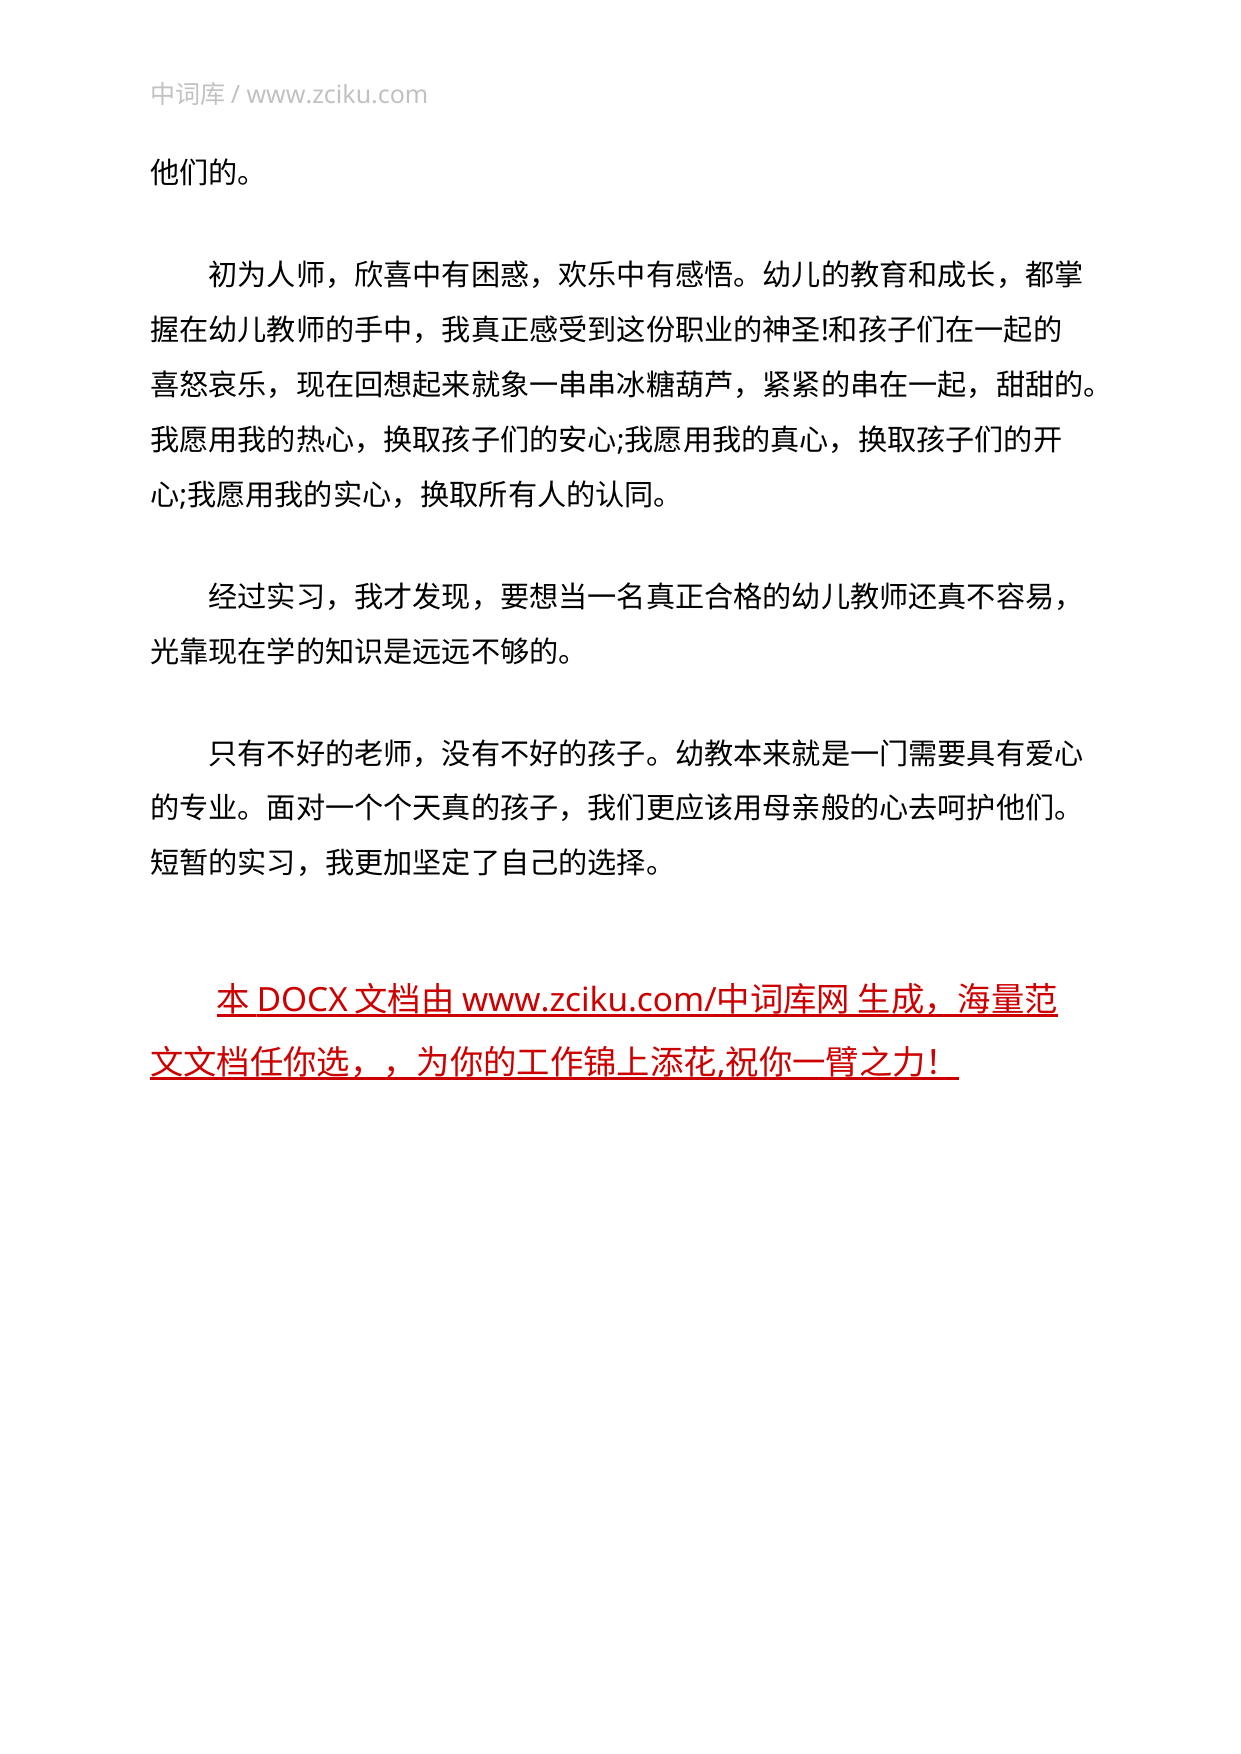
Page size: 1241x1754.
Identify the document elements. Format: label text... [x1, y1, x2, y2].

text 本DOCX文档由 www.zciku.com/中词库网 生成，海量范文文档任你选，，为你的工作锦上添花,祝你一臂之力！ [150, 973, 1090, 1084]
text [150, 150, 1090, 192]
text 只有不好的老师，没有不好的孩子。幼教本来就是一门需要具有爱心的专业。面对一个个天真的孩子，我们更应该用母亲般的心去呵护他们。短暂的实习，我更加坚定了自己的选择。 [150, 730, 1090, 882]
text 初为人师，欣喜中有困惑，欢乐中有感悟。幼儿的教育和成长，都掌握在幼儿教师的手中，我真正感受到这份职业的神圣!和孩子们在一起的喜怒哀乐，现在回想起来就象一串串冰糖葫芦，紧紧的串在一起，甜甜的。我愿用我的热心，换取孩子们的安心;我愿用我的真心，换取孩子们的开心;我愿用我的实心，换取所有人的认同。 [150, 252, 1090, 514]
text 经过实习，我才发现，要想当一名真正合格的幼儿教师还真不容易，光靠现在学的知识是远远不够的。 [150, 573, 1090, 671]
